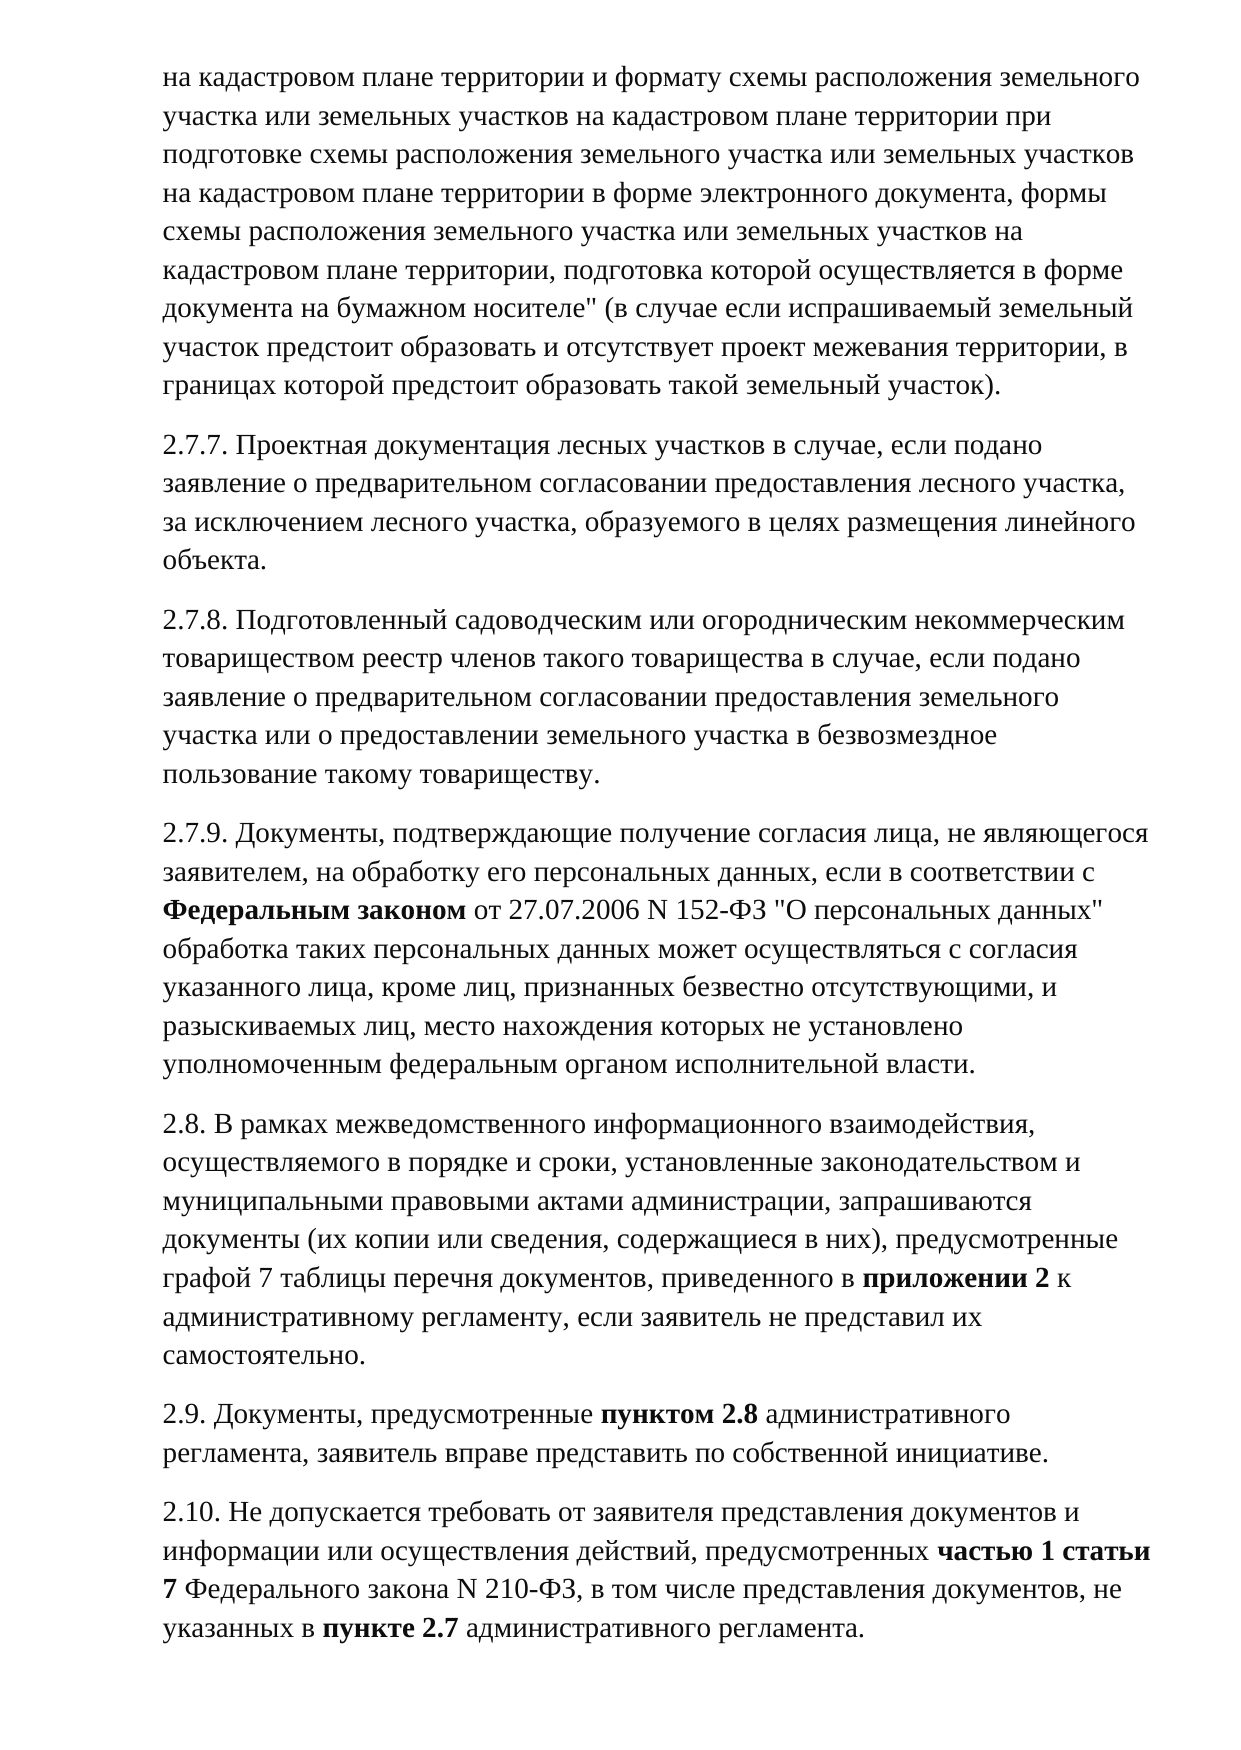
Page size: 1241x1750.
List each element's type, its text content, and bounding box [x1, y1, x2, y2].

text 2.7.7. Проектная документация лесных участков в случае, если подано заявление о предварительном согласовании предоставления лесного участка, за исключением лесного участка, образуемого в целях размещения линейного объекта. [162, 427, 1157, 576]
text 2.7.8. Подготовленный садоводческим или огородническим некоммерческим товариществом реестр членов такого товарищества в случае, если подано заявление о предварительном согласовании предоставления земельного участка или о предоставлении земельного участка в безвозмездное пользование такому товариществу. [162, 602, 1157, 789]
text 2.10. Не допускается требовать от заявителя представления документов и информации или осуществления действий, предусмотренных частью 1 статьи 7 Федерального закона N 210-ФЗ, в том числе представления документов, не указанных в пункте 2.7 административного регламента. [162, 1494, 1157, 1644]
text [162, 59, 1157, 401]
text 2.8. В рамках межведомственного информационного взаимодействия, осуществляемого в порядке и сроки, установленные законодательством и муниципальными правовыми актами администрации, запрашиваются документы (их копии или сведения, содержащиеся в них), предусмотренные графой 7 таблицы перечня документов, приведенного в приложении 2 к административному регламенту, если заявитель не представил их самостоятельно. [162, 1106, 1157, 1371]
text 2.7.9. Документы, подтверждающие получение согласия лица, не являющегося заявителем, на обработку его персональных данных, если в соответствии с Федеральным законом от 27.07.2006 N 152-ФЗ "О персональных данных" обработка таких персональных данных может осуществляться с согласия указанного лица, кроме лиц, признанных безвестно отсутствующими, и разыскиваемых лиц, место нахождения которых не установлено уполномоченным федеральным органом исполнительной власти. [162, 815, 1157, 1080]
text 2.9. Документы, предусмотренные пунктом 2.8 административного регламента, заявитель вправе представить по собственной инициативе. [162, 1397, 1157, 1469]
